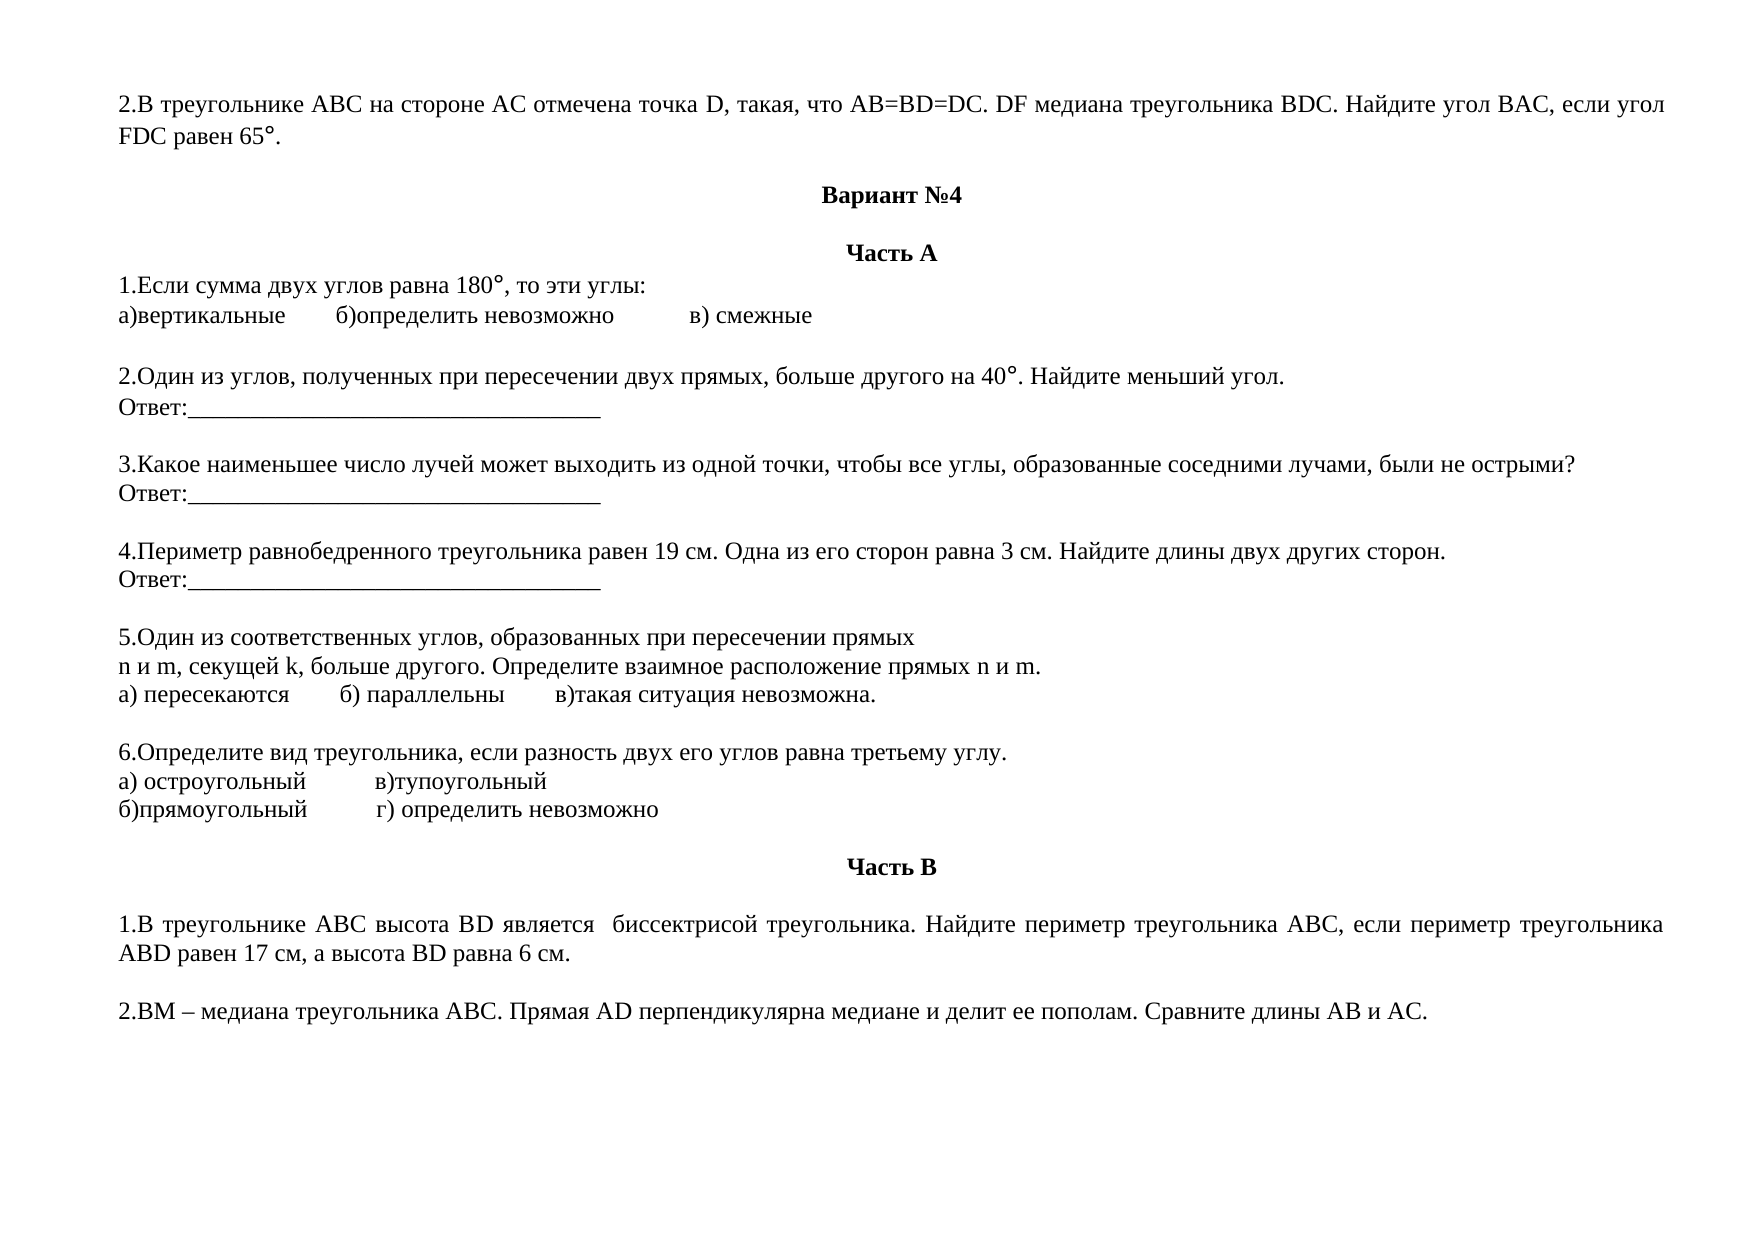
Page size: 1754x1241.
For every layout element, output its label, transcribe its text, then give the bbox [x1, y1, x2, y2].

text 3.Какое наименьшее число лучей может выходить из одной точки, чтобы все углы, образованные соседними лучами, были не острыми? [118, 449, 1665, 478]
text 4.Периметр равнобедренного треугольника равен . Одна из его сторон равна . Найдите длины двух других сторон. [118, 536, 1665, 564]
text Ответ:_________________________________ [118, 478, 1665, 507]
text а)вертикальные б)определить невозможно в) смежные [118, 301, 1665, 329]
text Вариант №4 [118, 180, 1665, 209]
text 1.Если сумма двух углов равна 180°, то эти углы: [118, 266, 1665, 301]
text 1.В треугольнике АВС высота ВD является биссектрисой треугольника. Найдите периметр треугольника АВС, если периметр треугольника АВD равен , а высота ВD равна . [118, 909, 1665, 967]
text 6.Определите вид треугольника, если разность двух его углов равна третьему углу. [118, 737, 1665, 766]
text а) пересекаются б) параллельны в)такая ситуация невозможна. [118, 679, 1665, 708]
text n и m, секущей k, больше другого. Определите взаимное расположение прямых n и m. [118, 651, 1665, 679]
text Ответ:_________________________________ [118, 392, 1665, 421]
text а) остроугольный в)тупоугольный [118, 766, 1665, 794]
text б)прямоугольный г) определить невозможно [118, 794, 1665, 823]
text Ответ:_________________________________ [118, 564, 1665, 593]
text Часть А [118, 238, 1665, 266]
text 2.ВМ – медиана треугольника АВС. Прямая АD перпендикулярна медиане и делит ее пополам. Сравните длины АВ и АС. [118, 996, 1665, 1024]
text 2.В треугольнике АВС на стороне АС отмечена точка D, такая, что АВ=ВD=DС. DF медиана треугольника ВDС. Найдите угол ВАС, если угол FDC равен 65°. [118, 89, 1665, 151]
text Часть В [118, 852, 1665, 881]
text 2.Один из углов, полученных при пересечении двух прямых, больше другого на 40°. Найдите меньший угол. [118, 358, 1665, 392]
text 5.Один из соответственных углов, образованных при пересечении прямых [118, 622, 1665, 651]
